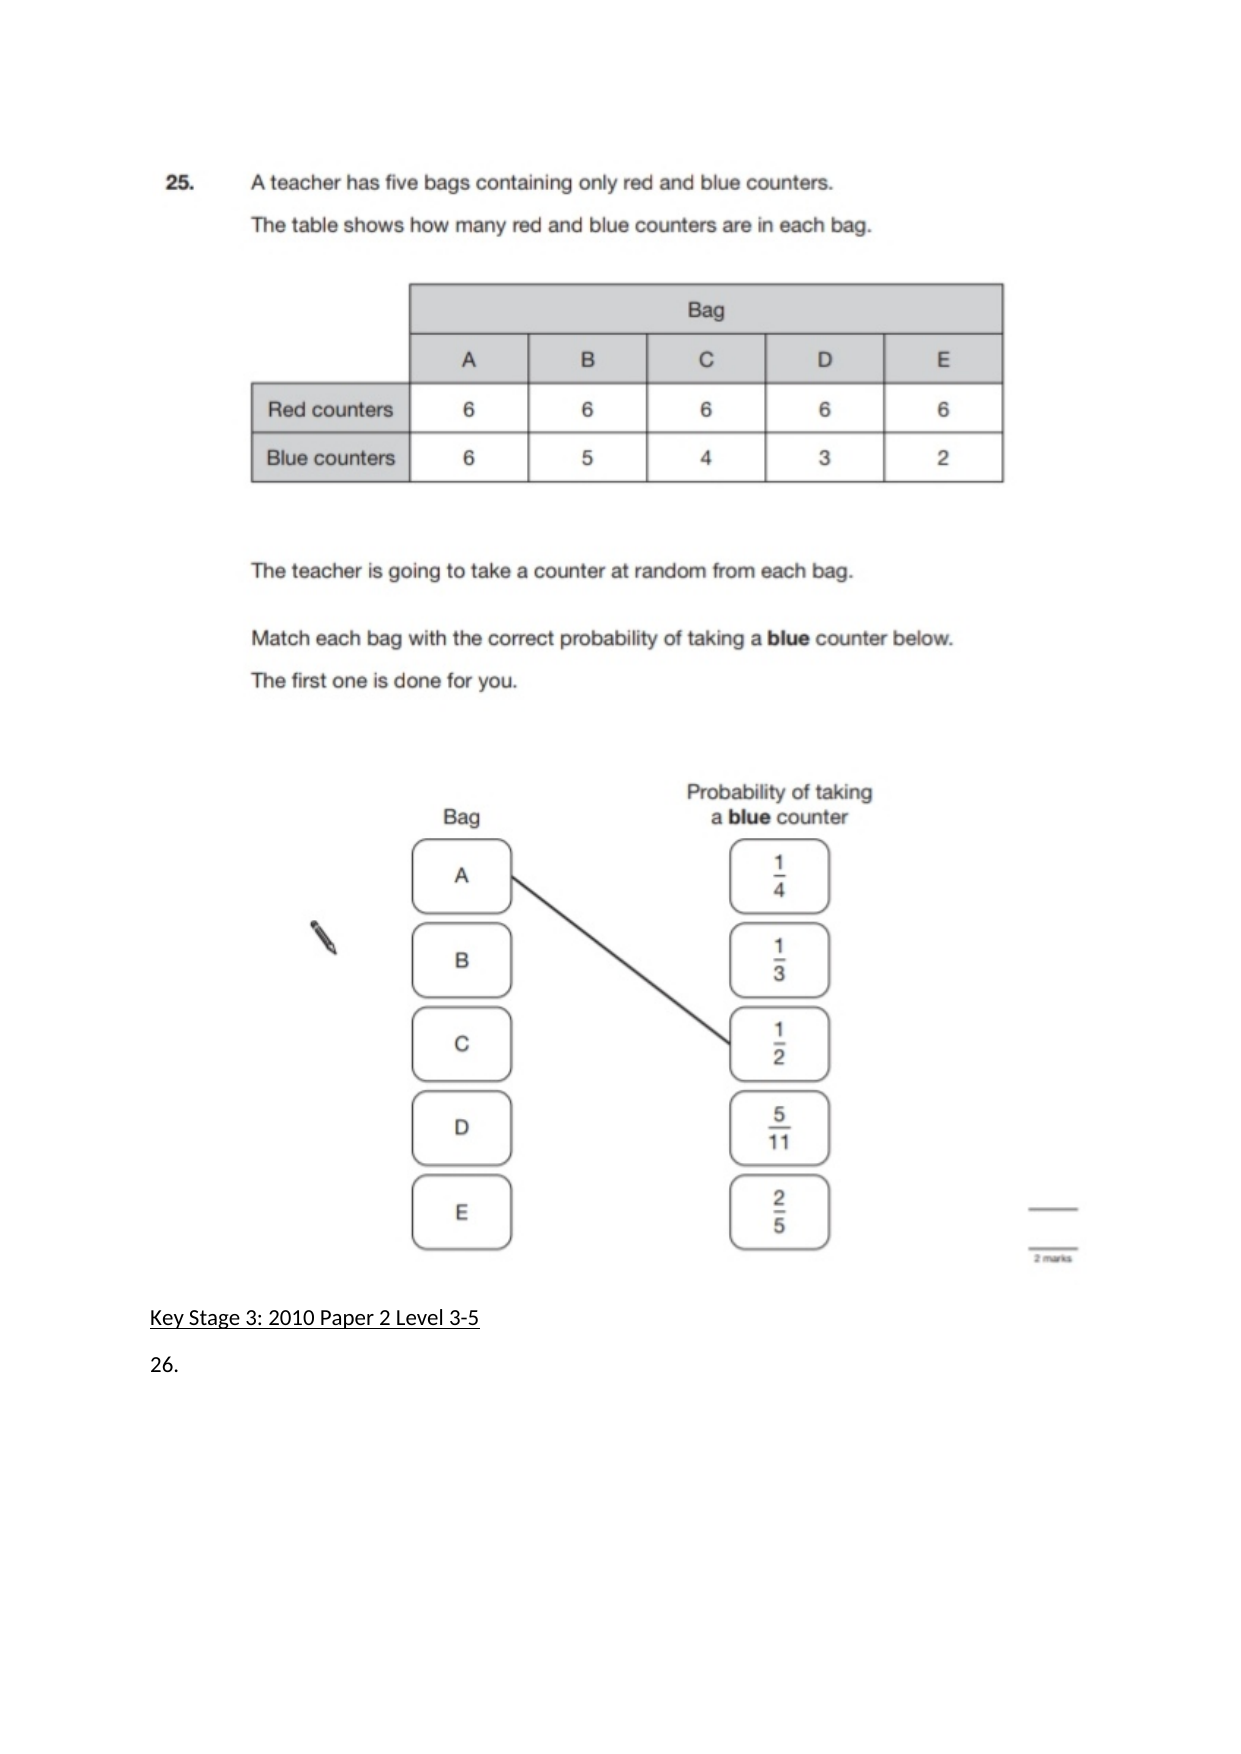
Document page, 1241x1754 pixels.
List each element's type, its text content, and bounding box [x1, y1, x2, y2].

text Key Stage 3: 2010 Paper 2 Level 3-5 [150, 1303, 1090, 1332]
text 26. [150, 1350, 1090, 1378]
picture [150, 150, 1091, 1285]
